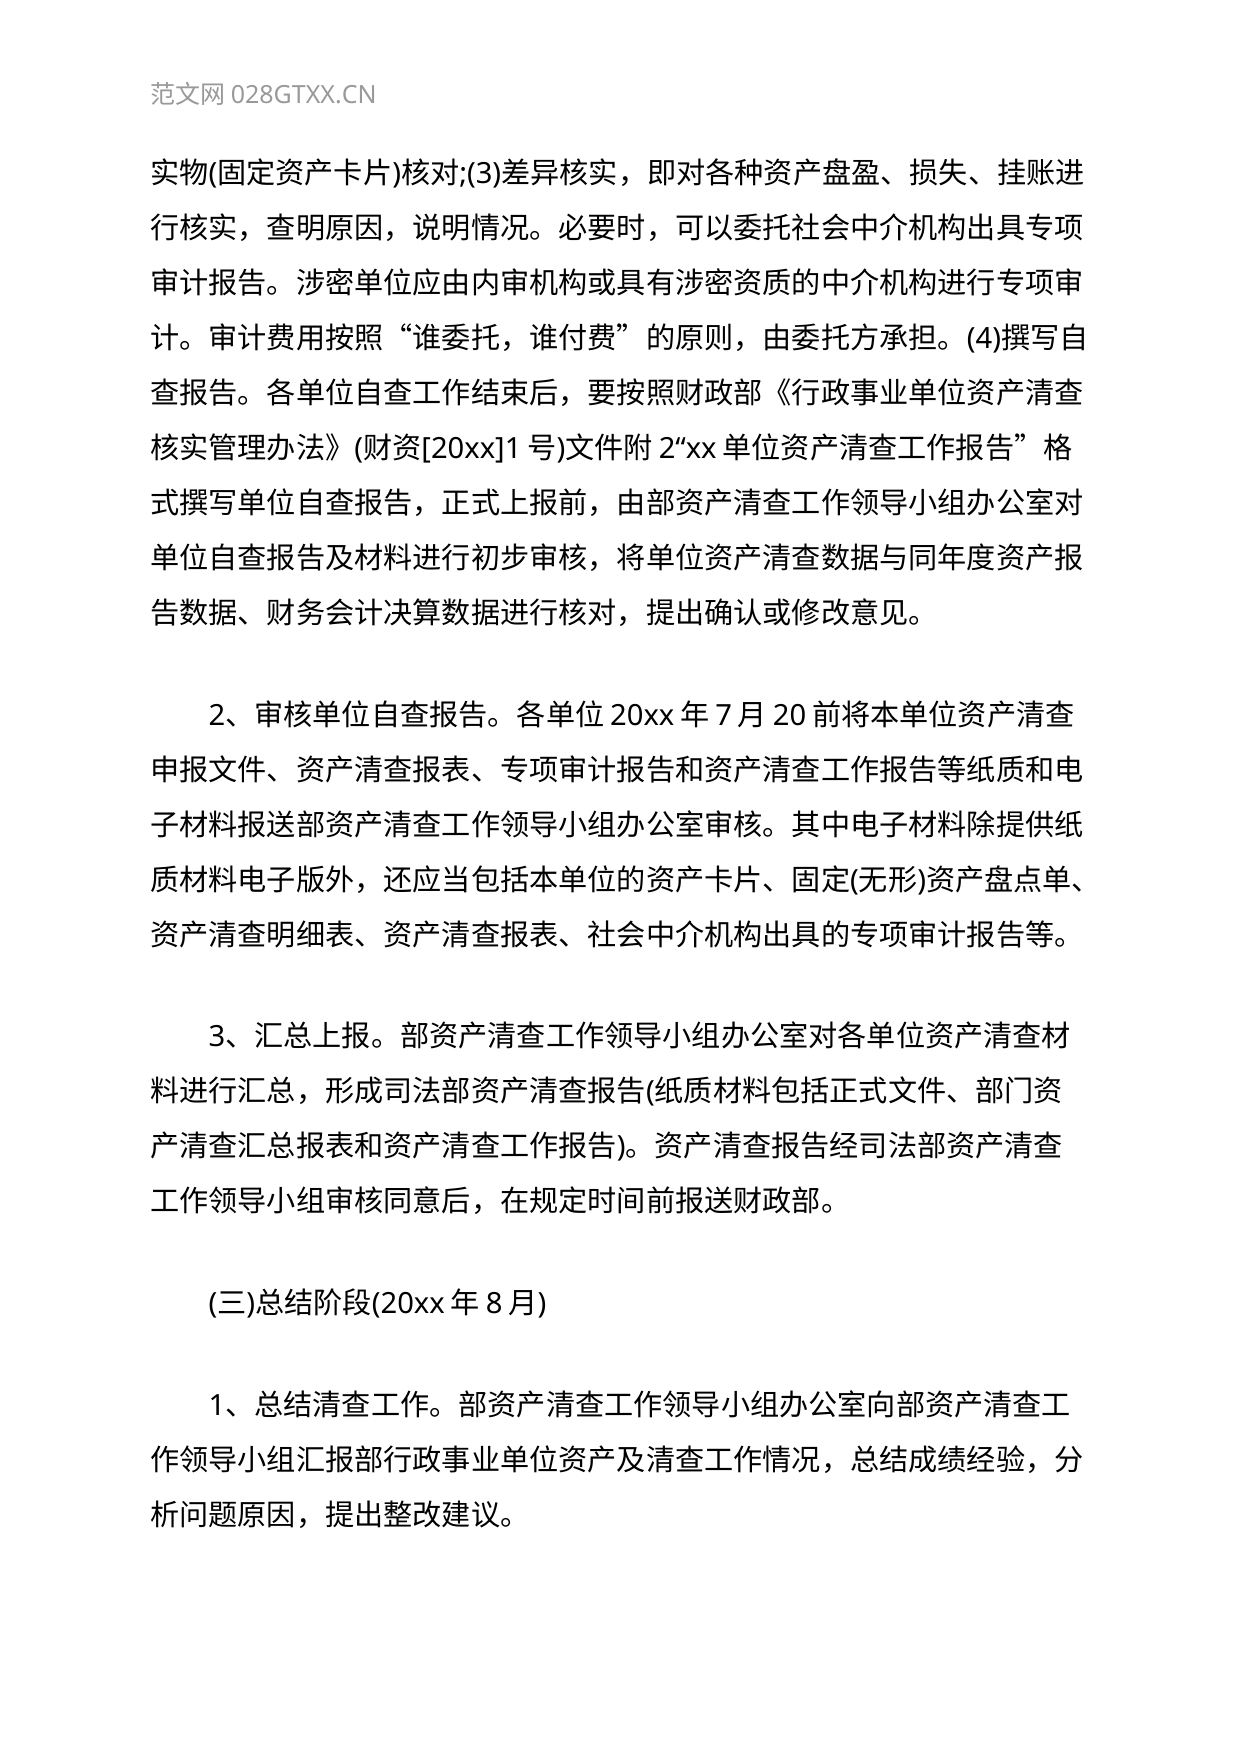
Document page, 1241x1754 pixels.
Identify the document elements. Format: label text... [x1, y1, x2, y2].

text 2、审核单位自查报告。各单位20xx年7月20前将本单位资产清查申报文件、资产清查报表、专项审计报告和资产清查工作报告等纸质和电子材料报送部资产清查工作领导小组办公室审核。其中电子材料除提供纸质材料电子版外，还应当包括本单位的资产卡片、固定(无形)资产盘点单、资产清查明细表、资产清查报表、社会中介机构出具的专项审计报告等。 [150, 691, 1090, 953]
text 3、汇总上报。部资产清查工作领导小组办公室对各单位资产清查材料进行汇总，形成司法部资产清查报告(纸质材料包括正式文件、部门资产清查汇总报表和资产清查工作报告)。资产清查报告经司法部资产清查工作领导小组审核同意后，在规定时间前报送财政部。 [150, 1013, 1090, 1220]
text (三)总结阶段(20xx年8月) [150, 1279, 1090, 1322]
text 1、总结清查工作。部资产清查工作领导小组办公室向部资产清查工作领导小组汇报部行政事业单位资产及清查工作情况，总结成绩经验，分析问题原因，提出整改建议。 [150, 1382, 1090, 1534]
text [150, 150, 1090, 632]
